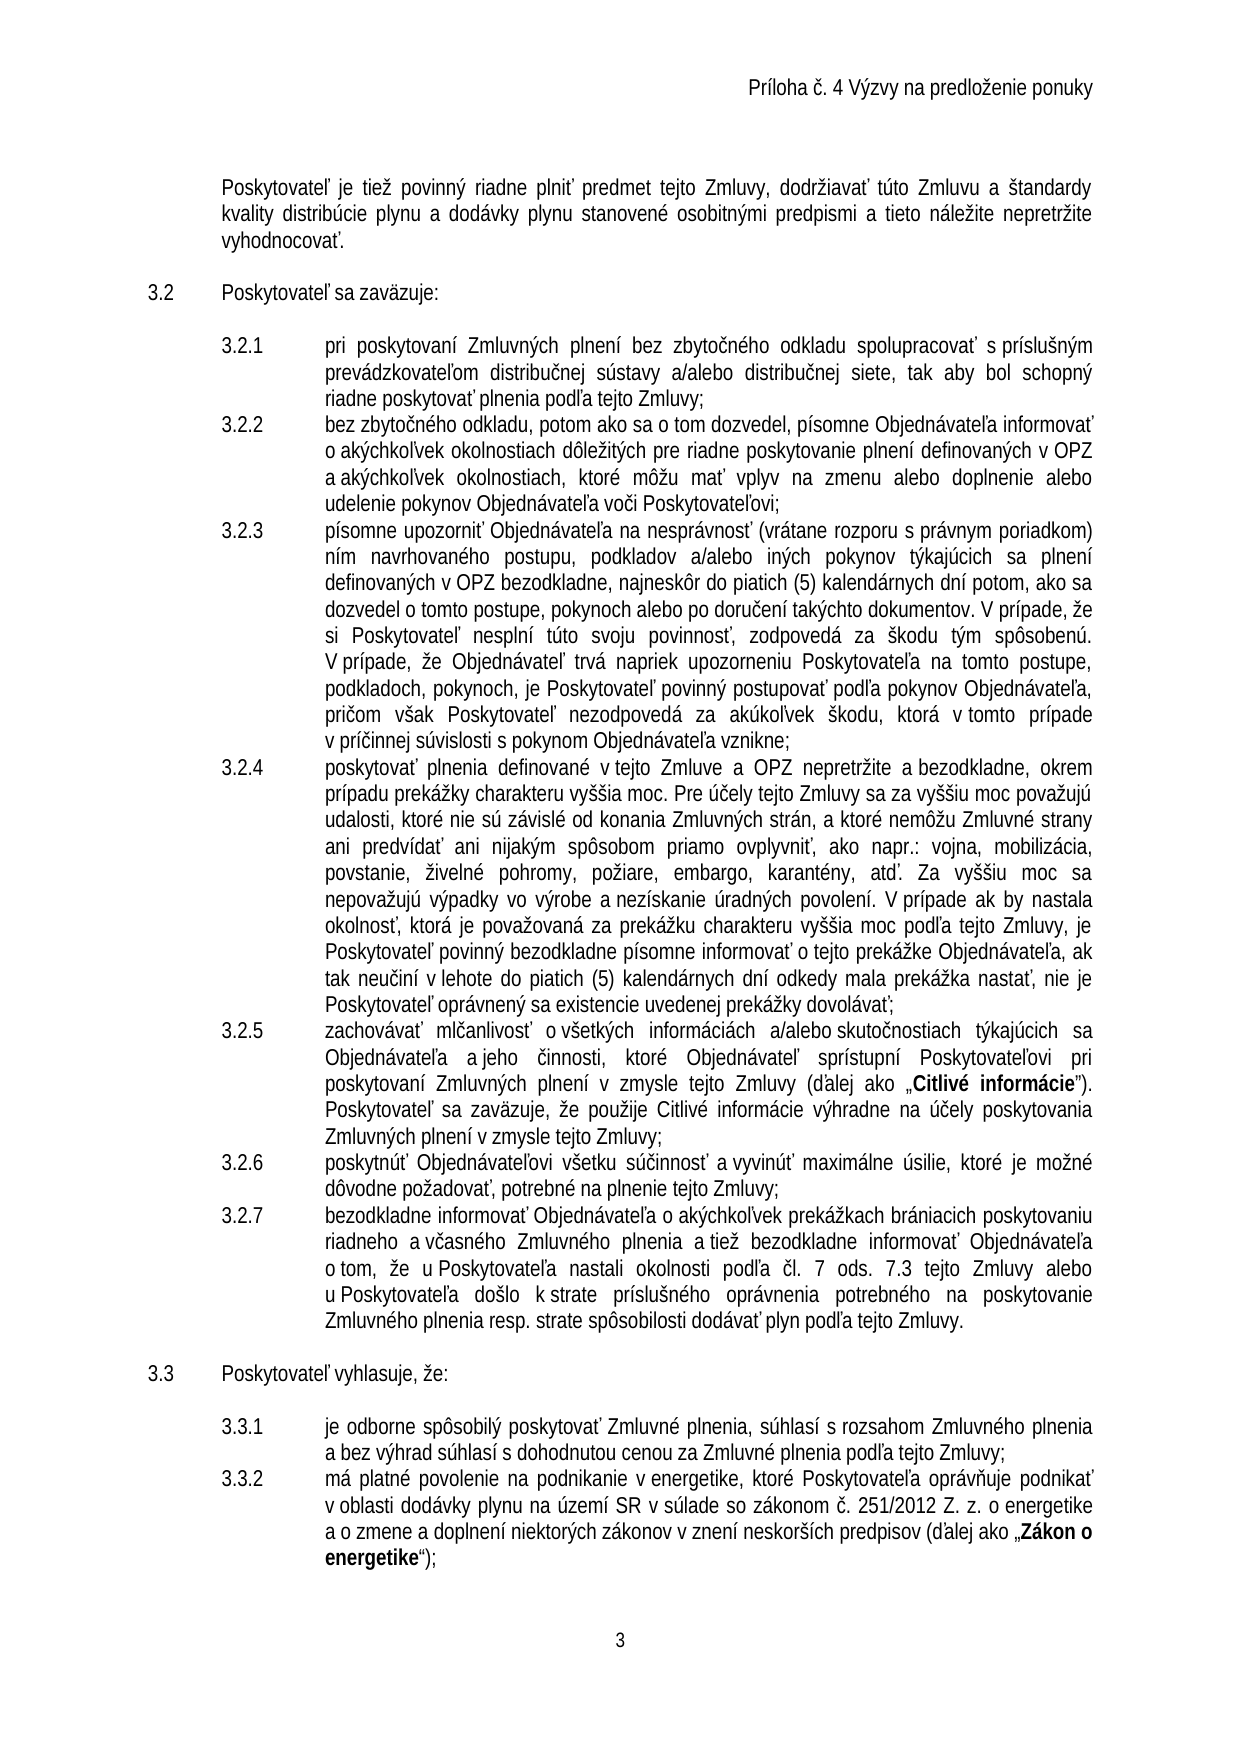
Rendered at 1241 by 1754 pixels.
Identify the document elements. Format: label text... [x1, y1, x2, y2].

list Poskytovateľ vyhlasuje, že: [148, 1360, 1093, 1386]
list bezodkladne informovať Objednávateľa o akýchkoľvek prekážkach brániacich poskytovaniu riadneho a včasného Zmluvného plnenia a tiež bezodkladne informovať Objednávateľa o tom, že u Poskytovateľa nastali okolnosti podľa čl. 7 ods. 7.3 tejto Zmluvy alebo u Poskytovateľa došlo k strate príslušného oprávnenia potrebného na poskytovanie Zmluvného plnenia resp. strate spôsobilosti dodávať plyn podľa tejto Zmluvy. [221, 1202, 1093, 1333]
list písomne upozorniť Objednávateľa na nesprávnosť (vrátane rozporu s právnym poriadkom) ním navrhovaného postupu, podkladov a/alebo iných pokynov týkajúcich sa plnení definovaných v OPZ bezodkladne, najneskôr do piatich (5) kalendárnych dní potom, ako sa dozvedel o tomto postupe, pokynoch alebo po doručení takýchto dokumentov. V prípade, že si Poskytovateľ nesplní túto svoju povinnosť, zodpovedá za škodu tým spôsobenú. V prípade, že Objednávateľ trvá napriek upozorneniu Poskytovateľa na tomto postupe, podkladoch, pokynoch, je Poskytovateľ povinný postupovať podľa pokynov Objednávateľa, pričom však Poskytovateľ nezodpovedá za akúkoľvek škodu, ktorá v tomto prípade v príčinnej súvislosti s pokynom Objednávateľa vznikne; [221, 517, 1093, 754]
list je odborne spôsobilý poskytovať Zmluvné plnenia, súhlasí s rozsahom Zmluvného plnenia a bez výhrad súhlasí s dohodnutou cenou za Zmluvné plnenia podľa tejto Zmluvy; [221, 1413, 1093, 1465]
list poskytnúť Objednávateľovi všetku súčinnosť a vyvinúť maximálne úsilie, ktoré je možné dôvodne požadovať, potrebné na plnenie tejto Zmluvy; [221, 1149, 1093, 1202]
list má platné povolenie na podnikanie v energetike, ktoré Poskytovateľa oprávňuje podnikať v oblasti dodávky plynu na území SR v súlade so zákonom č. 251/2012 Z. z. o energetike a o zmene a doplnení niektorých zákonov v znení neskorších predpisov (ďalej ako „Zákon o energetike“); [221, 1465, 1093, 1571]
list Poskytovateľ sa zaväzuje: [148, 279, 1093, 306]
list poskytovať plnenia definované v tejto Zmluve a OPZ nepretržite a bezodkladne, okrem prípadu prekážky charakteru vyššia moc. Pre účely tejto Zmluvy sa za vyššiu moc považujú udalosti, ktoré nie sú závislé od konania Zmluvných strán, a ktoré nemôžu Zmluvné strany ani predvídať ani nijakým spôsobom priamo ovplyvniť, ako napr.: vojna, mobilizácia, povstanie, živelné pohromy, požiare, embargo, karantény, atď. Za vyššiu moc sa nepovažujú výpadky vo výrobe a nezískanie úradných povolení. V prípade ak by nastala okolnosť, ktorá je považovaná za prekážku charakteru vyššia moc podľa tejto Zmluvy, je Poskytovateľ povinný bezodkladne písomne informovať o tejto prekážke Objednávateľa, ak tak neučiní v lehote do piatich (5) kalendárnych dní odkedy mala prekážka nastať, nie je Poskytovateľ oprávnený sa existencie uvedenej prekážky dovolávať; [221, 754, 1093, 1017]
list Poskytovateľ je tiež povinný riadne plniť predmet tejto Zmluvy, dodržiavať túto Zmluvu a štandardy kvality distribúcie plynu a dodávky plynu stanovené osobitnými predpismi a tieto náležite nepretržite vyhodnocovať. [221, 174, 1093, 253]
list pri poskytovaní Zmluvných plnení bez zbytočného odkladu spolupracovať s príslušným prevádzkovateľom distribučnej sústavy a/alebo distribučnej siete, tak aby bol schopný riadne poskytovať plnenia podľa tejto Zmluvy; [221, 332, 1093, 411]
list zachovávať mlčanlivosť o všetkých informáciách a/alebo skutočnostiach týkajúcich sa Objednávateľa a jeho činnosti, ktoré Objednávateľ sprístupní Poskytovateľovi pri poskytovaní Zmluvných plnení v zmysle tejto Zmluvy (ďalej ako „Citlivé informácie”). Poskytovateľ sa zaväzuje, že použije Citlivé informácie výhradne na účely poskytovania Zmluvných plnení v zmysle tejto Zmluvy; [221, 1017, 1093, 1149]
list bez zbytočného odkladu, potom ako sa o tom dozvedel, písomne Objednávateľa informovať o akýchkoľvek okolnostiach dôležitých pre riadne poskytovanie plnení definovaných v OPZ a akýchkoľvek okolnostiach, ktoré môžu mať vplyv na zmenu alebo doplnenie alebo udelenie pokynov Objednávateľa voči Poskytovateľovi; [221, 411, 1093, 517]
